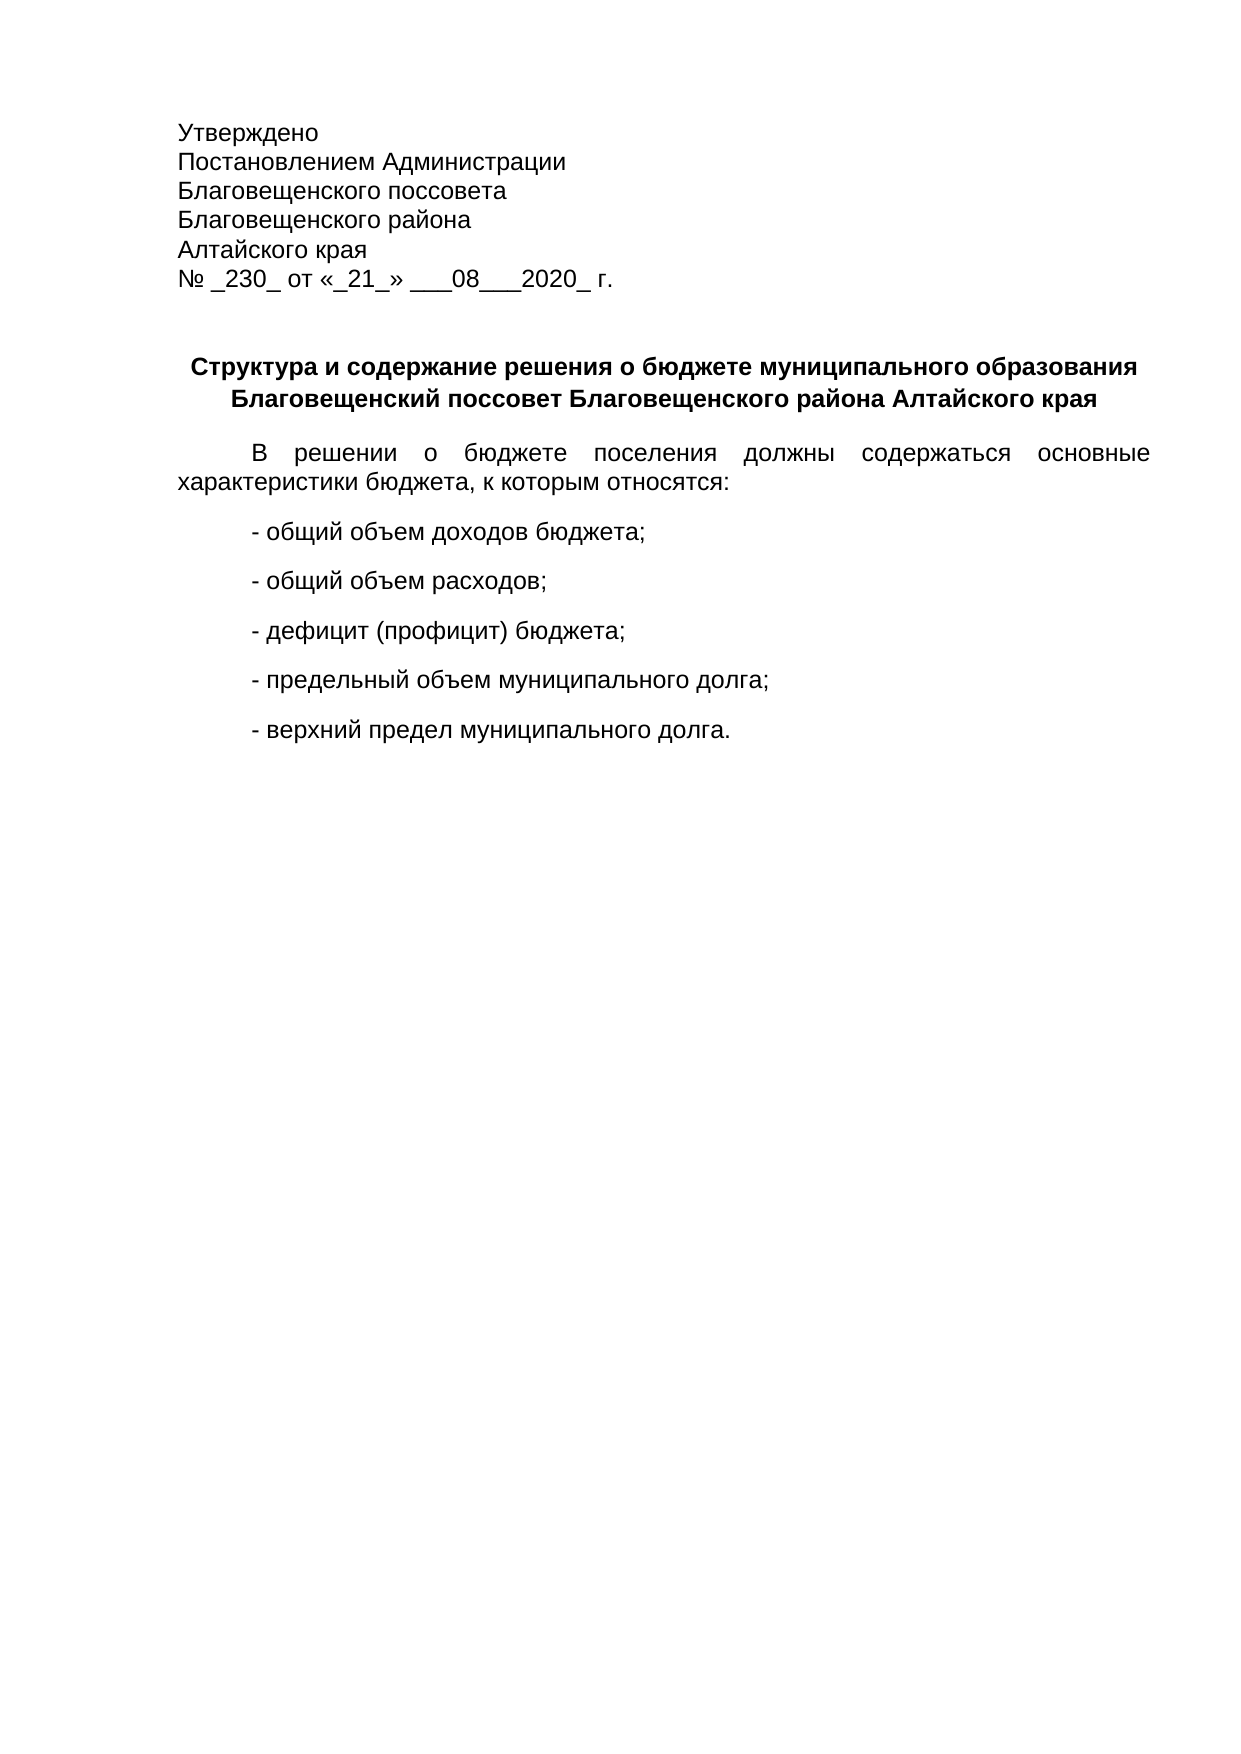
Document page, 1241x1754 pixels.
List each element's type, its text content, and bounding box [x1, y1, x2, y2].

text № _230_ от «_21_» ___08___2020_ г. [177, 264, 1152, 293]
text - дефицит (профицит) бюджета; [177, 616, 1152, 644]
text Постановлением Администрации Благовещенского поссовета Благовещенского района [177, 147, 1152, 235]
text - верхний предел муниципального долга. [177, 715, 1152, 744]
text Утверждено [177, 118, 1152, 147]
text - предельный объем муниципального долга; [177, 665, 1152, 694]
text В решении о бюджете поселения должны содержаться основные характеристики бюджета, к которым относятся: [177, 438, 1152, 496]
text Структура и содержание решения о бюджете муниципального образования Благовещенский поссовет Благовещенского района Алтайского края [177, 351, 1152, 413]
text Алтайского края [177, 235, 1152, 264]
text - общий объем доходов бюджета; [177, 517, 1152, 545]
text - общий объем расходов; [177, 566, 1152, 595]
